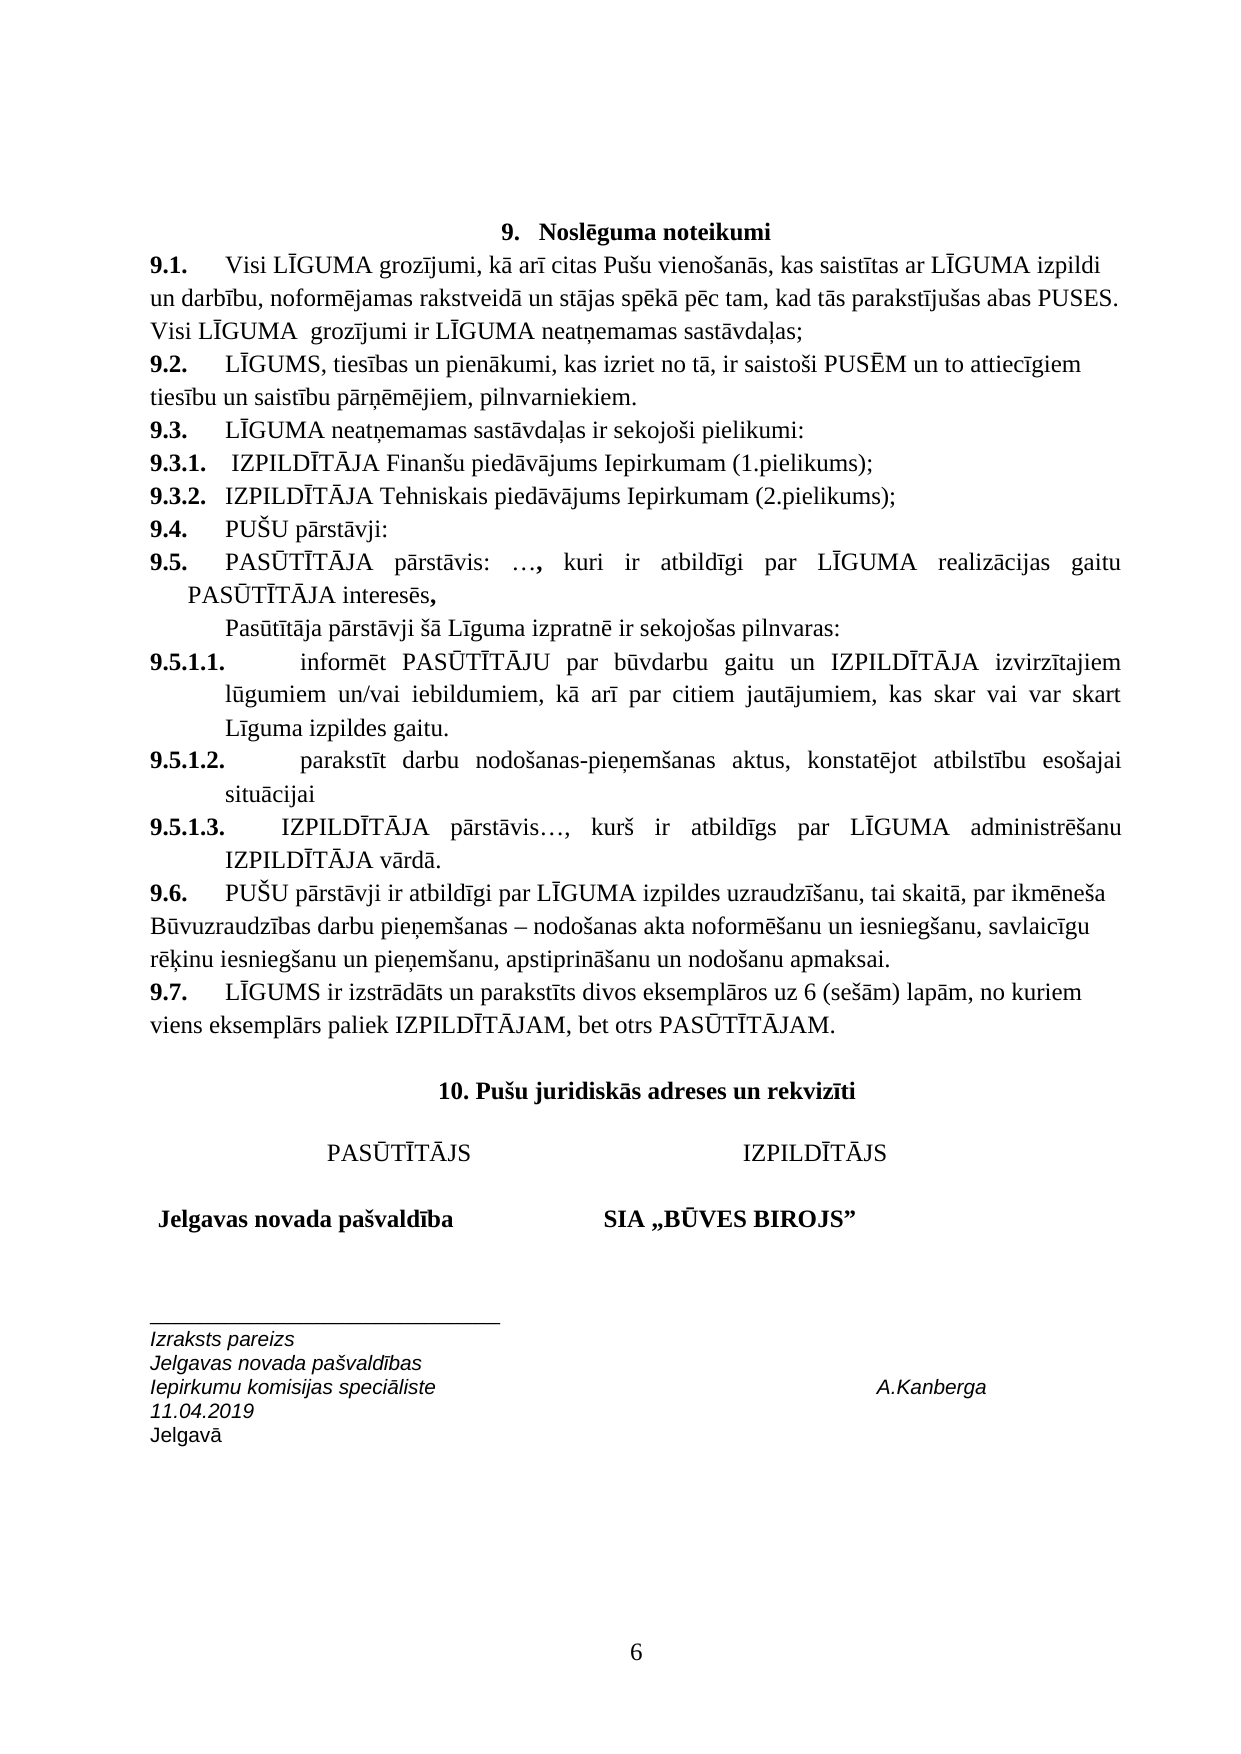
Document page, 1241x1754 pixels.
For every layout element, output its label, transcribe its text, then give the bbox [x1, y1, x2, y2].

list IZPILDĪTĀJA Finanšu piedāvājums Iepirkumam (1.pielikums); [150, 448, 1122, 477]
text Jelgavā [150, 1423, 1122, 1447]
text Pasūtītāja pārstāvji šā Līguma izpratnē ir sekojošas pilnvaras: [209, 613, 1122, 642]
list PASŪTĪTĀJA pārstāvis: …, kuri ir atbildīgi par LĪGUMA realizācijas gaitu PASŪTĪTĀJA interesēs, [150, 547, 1122, 609]
list Visi LĪGUMA grozījumi, kā arī citas Pušu vienošanās, kas saistītas ar LĪGUMA izpildi un darbību, noformējamas rakstveidā un stājas spēkā pēc tam, kad tās parakstījušas abas PUSES. Visi LĪGUMA grozījumi ir LĪGUMA neatņemamas sastāvdaļas; [150, 250, 1122, 345]
list LĪGUMS, tiesības un pienākumi, kas izriet no tā, ir saistoši PUSĒM un to attiecīgiem tiesību un saistību pārņēmējiem, pilnvarniekiem. [150, 349, 1122, 411]
text 11.04.2019 [150, 1399, 985, 1423]
list parakstīt darbu nodošanas-pieņemšanas aktus, konstatējot atbilstību esošajai situācijai [150, 746, 1122, 807]
table_header IZPILDĪTĀJS [592, 1138, 1038, 1171]
text ____________________________ [150, 1298, 1122, 1327]
text Iepirkumu komisijas speciāliste A.Kanberga [150, 1375, 1122, 1399]
table_header Jelgavas novada pašvaldība [146, 1204, 592, 1270]
list PUŠU pārstāvji ir atbildīgi par LĪGUMA izpildes uzraudzīšanu, tai skaitā, par ikmēneša Būvuzraudzības darbu pieņemšanas – nodošanas akta noformēšanu un iesniegšanu, savlaicīgu rēķinu iesniegšanu un pieņemšanu, apstiprināšanu un nodošanu apmaksai. [150, 878, 1122, 972]
list informēt PASŪTĪTĀJU par būvdarbu gaitu un IZPILDĪTĀJA izvirzītajiem lūgumiem un/vai iebildumiem, kā arī par citiem jautājumiem, kas skar vai var skart Līguma izpildes gaitu. [150, 647, 1122, 741]
table_header SIA „BŪVES BIROJS” [592, 1204, 1038, 1270]
text Izraksts pareizs [150, 1327, 1122, 1351]
table_header PASŪTĪTĀJS [146, 1138, 592, 1171]
list IZPILDĪTĀJA pārstāvis…, kurš ir atbildīgs par LĪGUMA administrēšanu IZPILDĪTĀJA vārdā. [150, 812, 1122, 873]
text Jelgavas novada pašvaldības [150, 1351, 1122, 1375]
list Noslēguma noteikumi [150, 217, 1122, 246]
list Pušu juridiskās adreses un rekvizīti [172, 1076, 1122, 1104]
list PUŠU pārstāvji: [150, 514, 1122, 543]
list LĪGUMA neatņemamas sastāvdaļas ir sekojoši pielikumi: [150, 415, 1122, 444]
list IZPILDĪTĀJA Tehniskais piedāvājums Iepirkumam (2.pielikums); [150, 481, 1122, 510]
list LĪGUMS ir izstrādāts un parakstīts divos eksemplāros uz 6 (sešām) lapām, no kuriem viens eksemplārs paliek IZPILDĪTĀJAM, bet otrs PASŪTĪTĀJAM. [150, 977, 1122, 1038]
